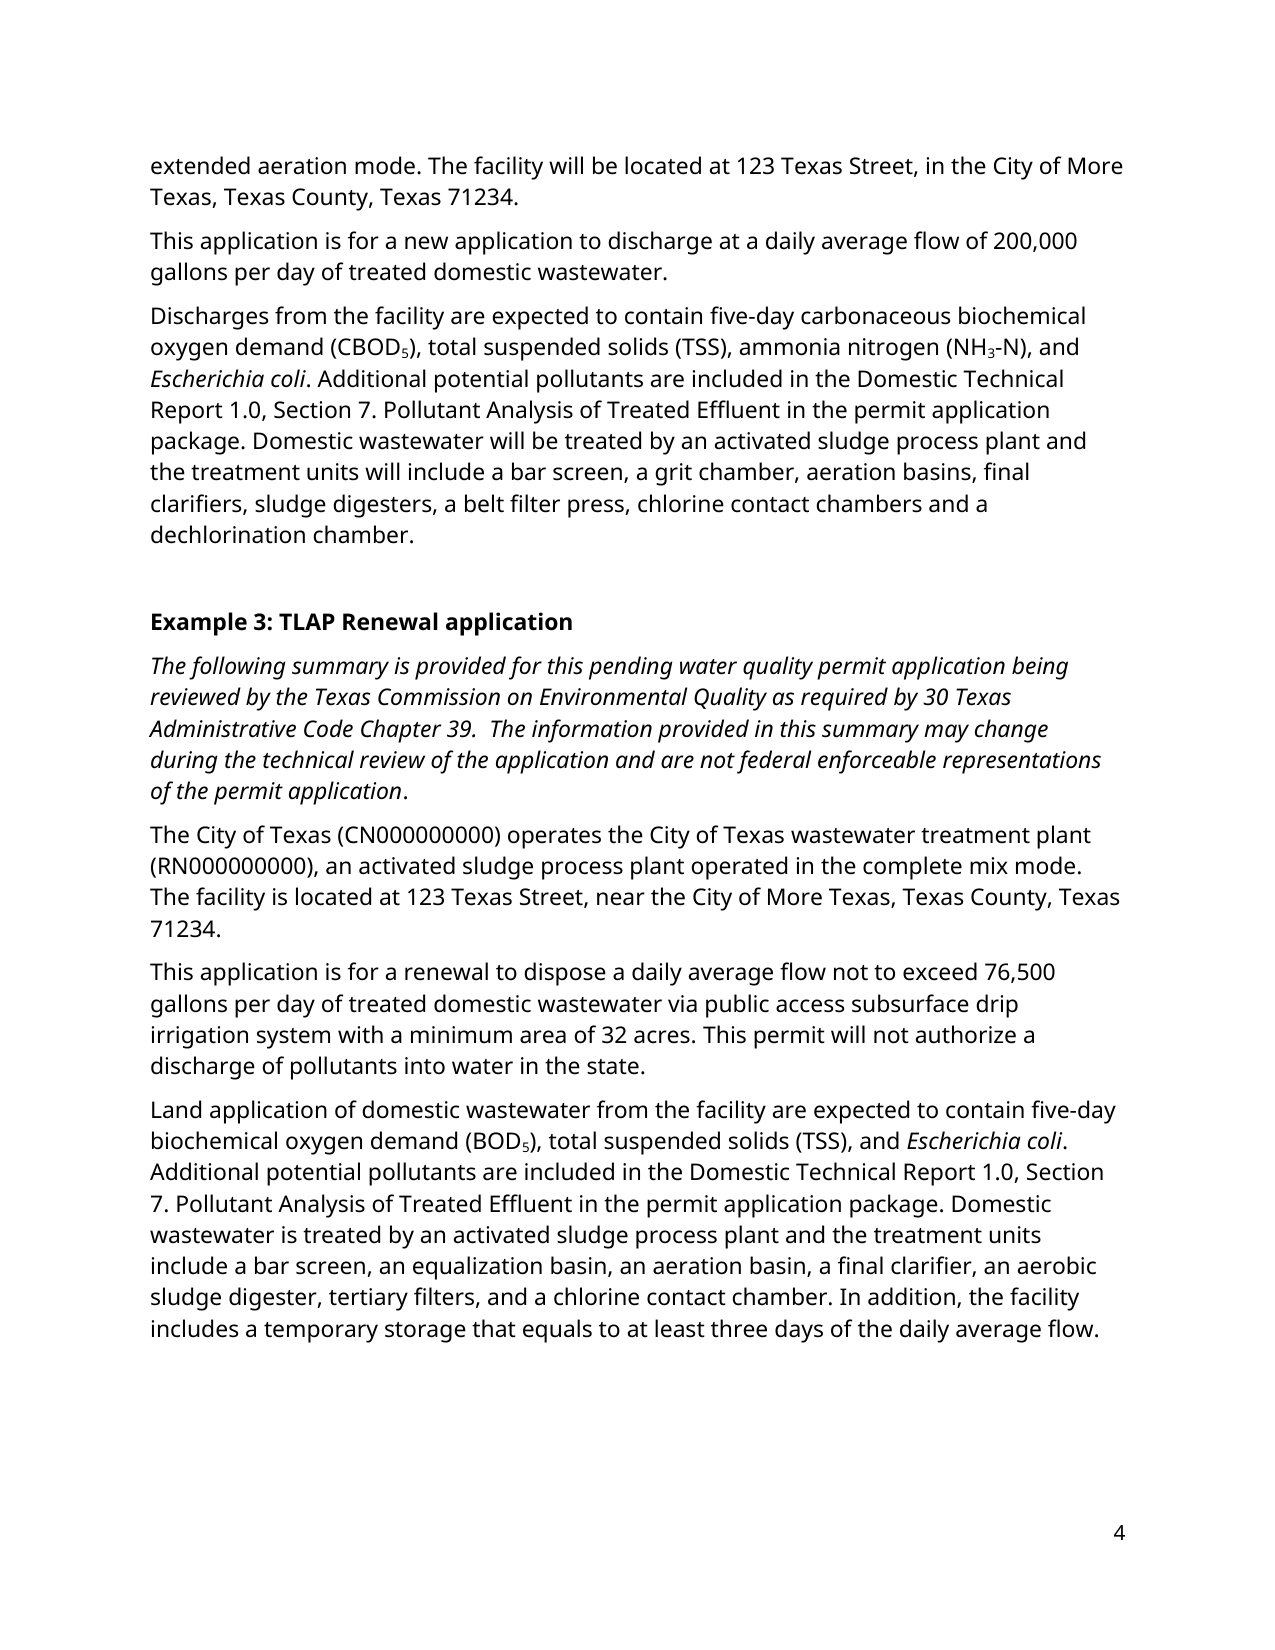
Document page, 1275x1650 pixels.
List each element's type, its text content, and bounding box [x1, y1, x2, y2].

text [150, 150, 1125, 212]
text This application is for a renewal to dispose a daily average flow not to exceed 76,500 gallons per day of treated domestic wastewater via public access subsurface drip irrigation system with a minimum area of 32 acres. This permit will not authorize a discharge of pollutants into water in the state. [150, 956, 1125, 1081]
text The following summary is provided for this pending water quality permit application being reviewed by the Texas Commission on Environmental Quality as required by 30 Texas Administrative Code Chapter 39. The information provided in this summary may change during the technical review of the application and are not federal enforceable representations of the permit application. [150, 650, 1125, 806]
text Discharges from the facility are expected to contain five-day carbonaceous biochemical oxygen demand (CBOD5), total suspended solids (TSS), ammonia nitrogen (NH3-N), and Escherichia coli. Additional potential pollutants are included in the Domestic Technical Report 1.0, Section 7. Pollutant Analysis of Treated Effluent in the permit application package. Domestic wastewater will be treated by an activated sludge process plant and the treatment units will include a bar screen, a grit chamber, aeration basins, final clarifiers, sludge digesters, a belt filter press, chlorine contact chambers and a dechlorination chamber. [150, 300, 1125, 550]
text The City of Texas (CN000000000) operates the City of Texas wastewater treatment plant (RN000000000), an activated sludge process plant operated in the complete mix mode. The facility is located at 123 Texas Street, near the City of More Texas, Texas County, Texas 71234. [150, 819, 1125, 944]
text Land application of domestic wastewater from the facility are expected to contain five-day biochemical oxygen demand (BOD5), total suspended solids (TSS), and Escherichia coli. Additional potential pollutants are included in the Domestic Technical Report 1.0, Section 7. Pollutant Analysis of Treated Effluent in the permit application package. Domestic wastewater is treated by an activated sludge process plant and the treatment units include a bar screen, an equalization basin, an aeration basin, a final clarifier, an aerobic sludge digester, tertiary filters, and a chlorine contact chamber. In addition, the facility includes a temporary storage that equals to at least three days of the daily average flow. [150, 1094, 1125, 1344]
text Example 3: TLAP Renewal application [150, 606, 1125, 637]
text This application is for a new application to discharge at a daily average flow of 200,000 gallons per day of treated domestic wastewater. [150, 225, 1125, 287]
